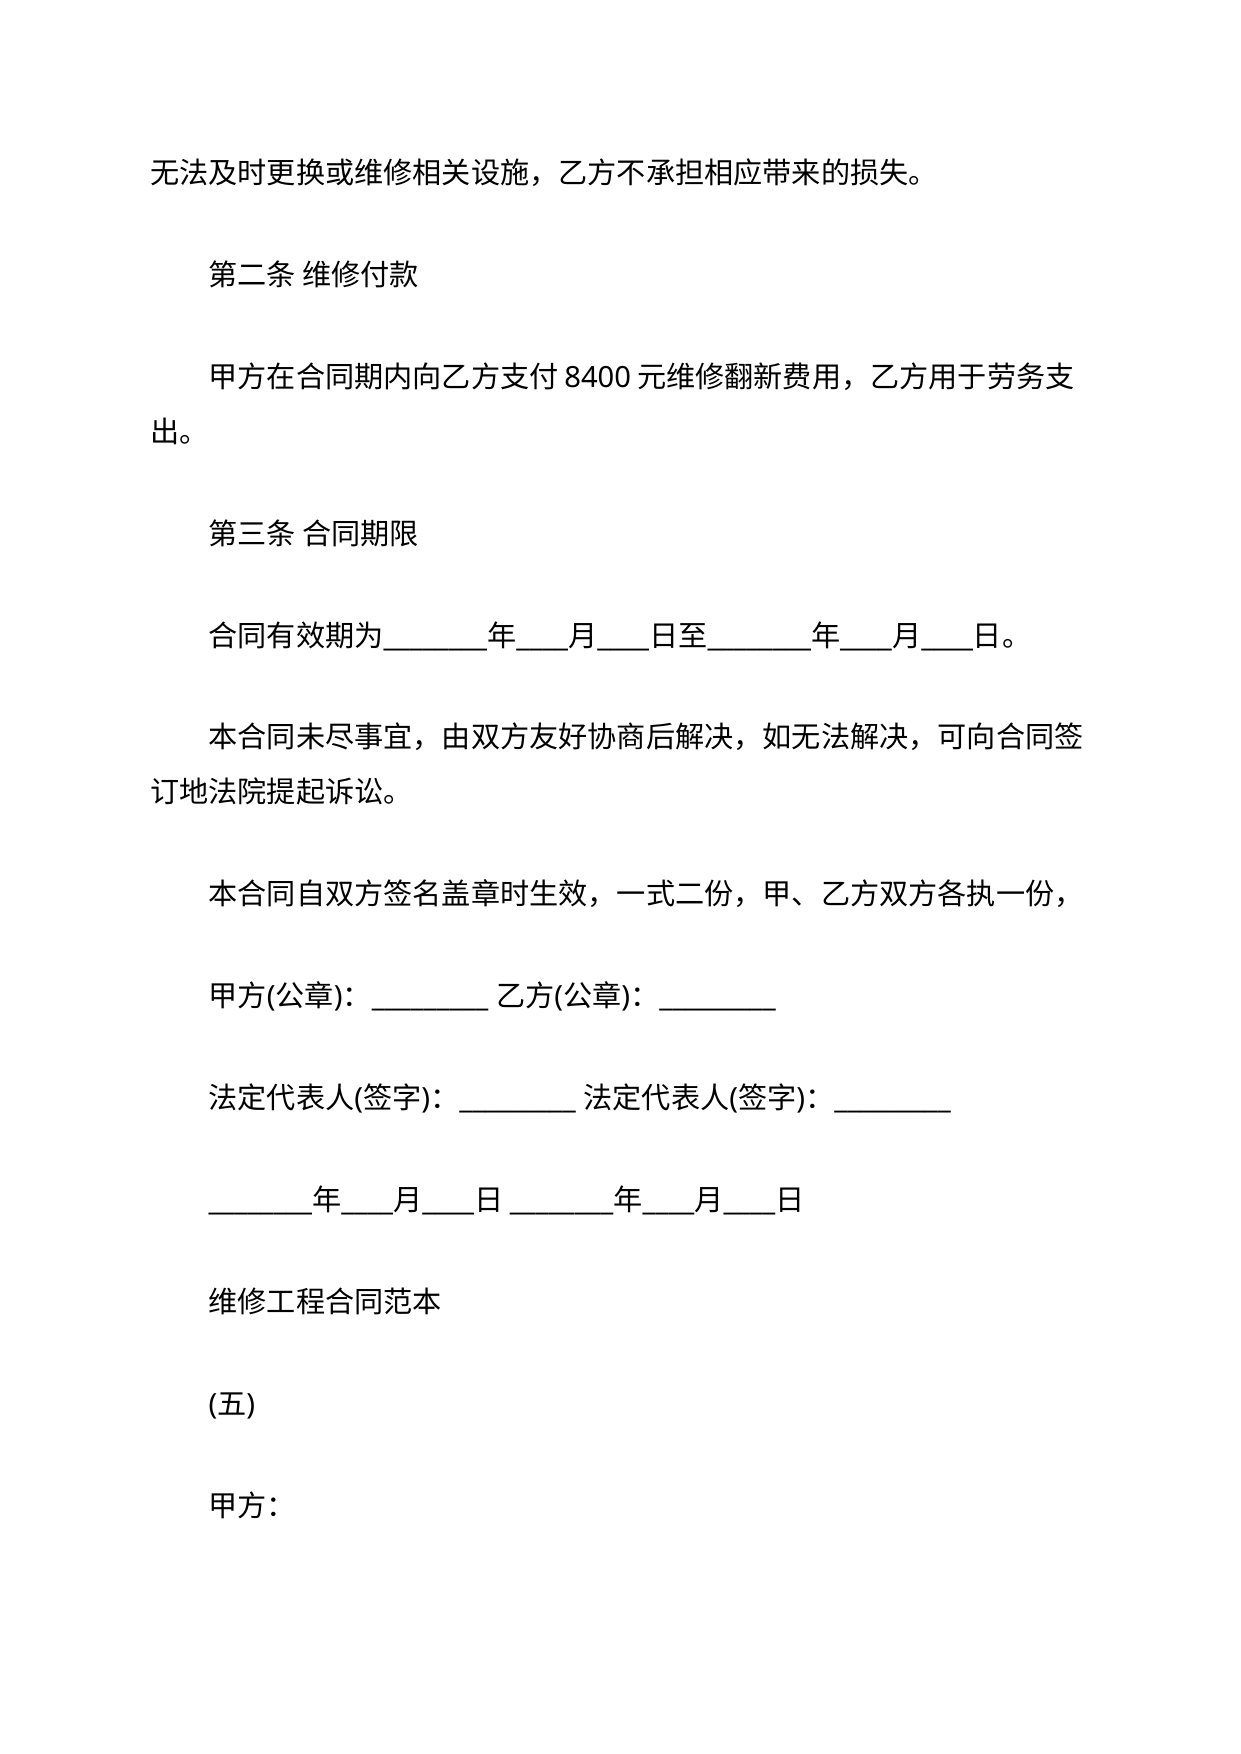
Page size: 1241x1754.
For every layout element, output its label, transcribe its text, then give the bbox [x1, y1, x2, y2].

text (五) [150, 1380, 1090, 1423]
text 合同有效期为________年____月____日至________年____月____日。 [150, 612, 1090, 654]
text 本合同自双方签名盖章时生效，一式二份，甲、乙方双方各执一份， [150, 871, 1090, 913]
text 甲方： [150, 1482, 1090, 1524]
text 本合同未尽事宜，由双方友好协商后解决，如无法解决，可向合同签订地法院提起诉讼。 [150, 714, 1090, 811]
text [150, 150, 1090, 192]
text 甲方在合同期内向乙方支付8400元维修翻新费用，乙方用于劳务支出。 [150, 353, 1090, 451]
text 维修工程合同范本 [150, 1278, 1090, 1321]
text ________年____月____日 ________年____月____日 [150, 1176, 1090, 1219]
text 法定代表人(签字)：_________ 法定代表人(签字)：_________ [150, 1074, 1090, 1117]
text 甲方(公章)：_________ 乙方(公章)：_________ [150, 972, 1090, 1015]
text 第二条 维修付款 [150, 252, 1090, 294]
text 第三条 合同期限 [150, 510, 1090, 553]
